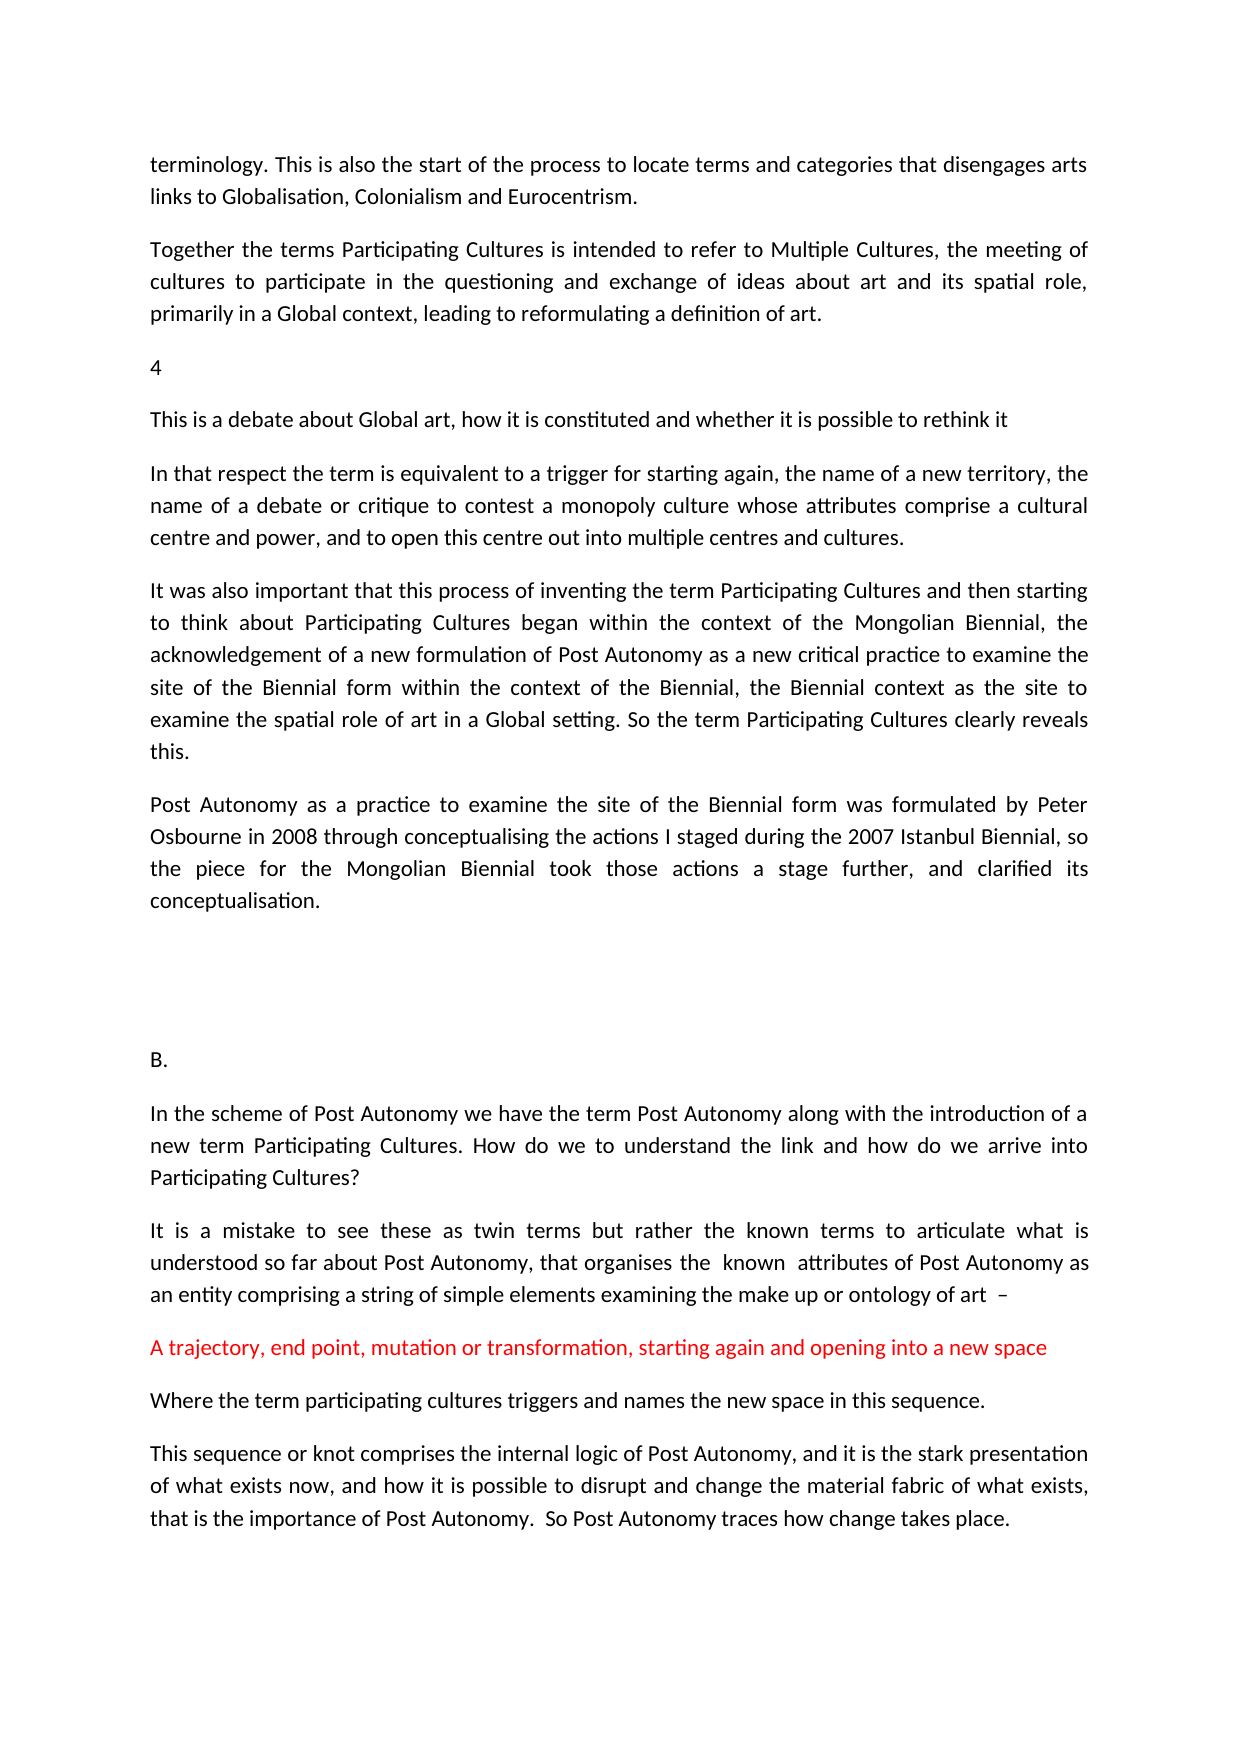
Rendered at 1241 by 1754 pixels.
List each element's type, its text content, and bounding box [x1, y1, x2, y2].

text A trajectory, end point, mutation or transformation, starting again and opening into a new space [150, 1333, 1090, 1361]
text It was also important that this process of inventing the term Participating Cultures and then starting to think about Participating Cultures began within the context of the Mongolian Biennial, the acknowledgement of a new formulation of Post Autonomy as a new critical practice to examine the site of the Biennial form within the context of the Biennial, the Biennial context as the site to examine the spatial role of art in a Global setting. So the term Participating Cultures clearly reveals this. [150, 576, 1090, 765]
text B. [150, 1046, 1090, 1074]
text It is a mistake to see these as twin terms but rather the known terms to articulate what is understood so far about Post Autonomy, that organises the known attributes of Post Autonomy as an entity comprising a string of simple elements examining the make up or ontology of art – [150, 1216, 1090, 1308]
text This is a debate about Global art, how it is constituted and whether it is possible to rethink it [150, 406, 1090, 434]
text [150, 150, 1090, 210]
text Where the term participating cultures triggers and names the new space in this sequence. [150, 1386, 1090, 1414]
text In that respect the term is equivalent to a trigger for starting again, the name of a new territory, the name of a debate or critique to contest a monopoly culture whose attributes comprise a cultural centre and power, and to open this centre out into multiple centres and cultures. [150, 459, 1090, 551]
text 4 [150, 353, 1090, 381]
text This sequence or knot comprises the internal logic of Post Autonomy, and it is the stark presentation of what exists now, and how it is possible to disrupt and change the material fabric of what exists, that is the importance of Post Autonomy. So Post Autonomy traces how change takes place. [150, 1439, 1090, 1532]
text Together the terms Participating Cultures is intended to refer to Multiple Cultures, the meeting of cultures to participate in the questioning and exchange of ideas about art and its spatial role, primarily in a Global context, leading to reformulating a definition of art. [150, 235, 1090, 328]
text Post Autonomy as a practice to examine the site of the Biennial form was formulated by Peter Osbourne in 2008 through conceptualising the actions I staged during the 2007 Istanbul Biennial, so the piece for the Mongolian Biennial took those actions a stage further, and clarified its conceptualisation. [150, 790, 1090, 914]
text In the scheme of Post Autonomy we have the term Post Autonomy along with the introduction of a new term Participating Cultures. How do we to understand the link and how do we arrive into Participating Cultures? [150, 1099, 1090, 1191]
